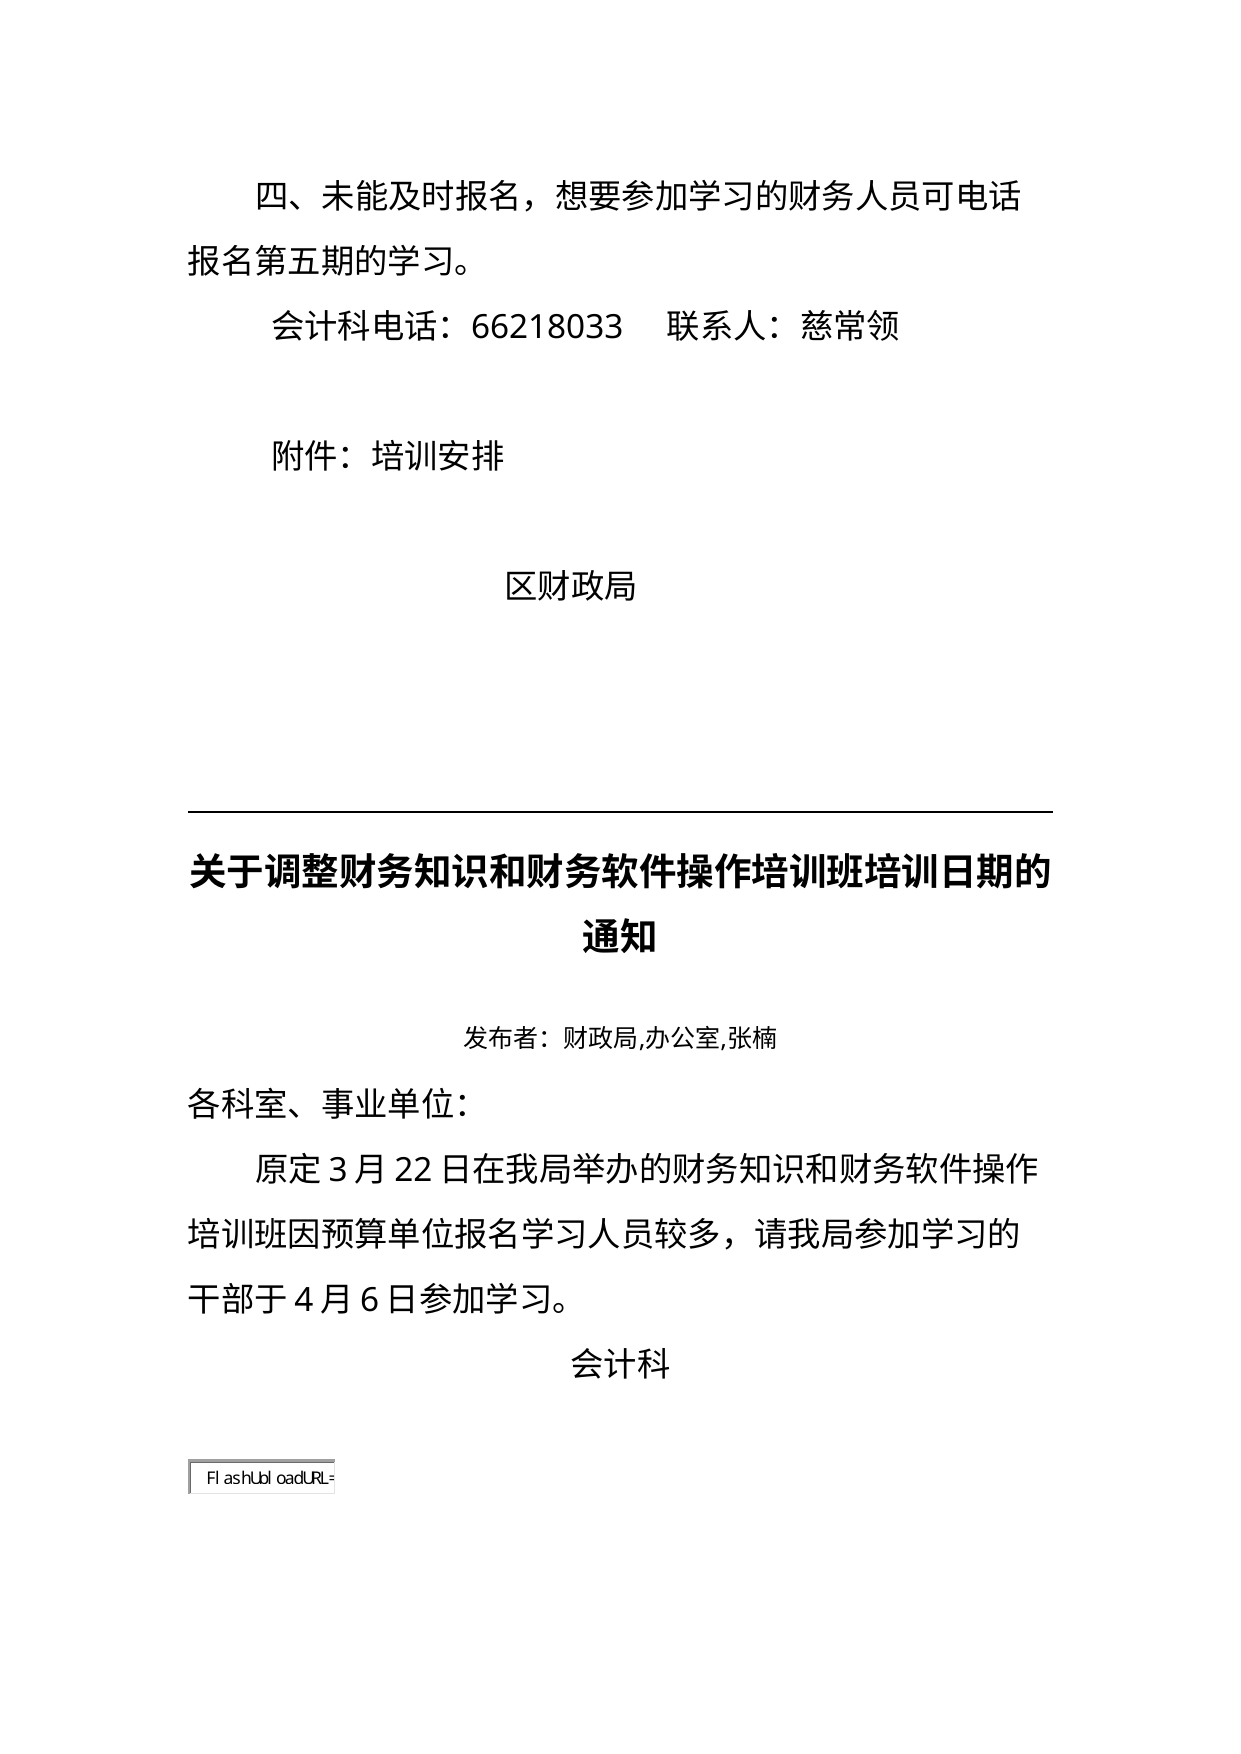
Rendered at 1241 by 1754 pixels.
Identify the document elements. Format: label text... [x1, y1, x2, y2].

text 原定3月22日在我局举办的财务知识和财务软件操作培训班因预算单位报名学习人员较多，请我局参加学习的干部于4月6日参加学习。 [187, 1134, 1053, 1329]
text 四、未能及时报名，想要参加学习的财务人员可电话报名第五期的学习。 [187, 162, 1053, 292]
text 区财政局 [187, 552, 1053, 617]
text 各科室、事业单位： [187, 1069, 1053, 1134]
text 会计科电话：66218033 联系人：慈常领 [187, 292, 1053, 357]
text 会计科 [187, 1329, 1053, 1394]
text 发布者：财政局,办公室,张楠 [187, 1004, 1053, 1069]
text 关于调整财务知识和财务软件操作培训班培训日期的通知 [187, 837, 1053, 967]
text 附件：培训安排 [187, 422, 1053, 487]
